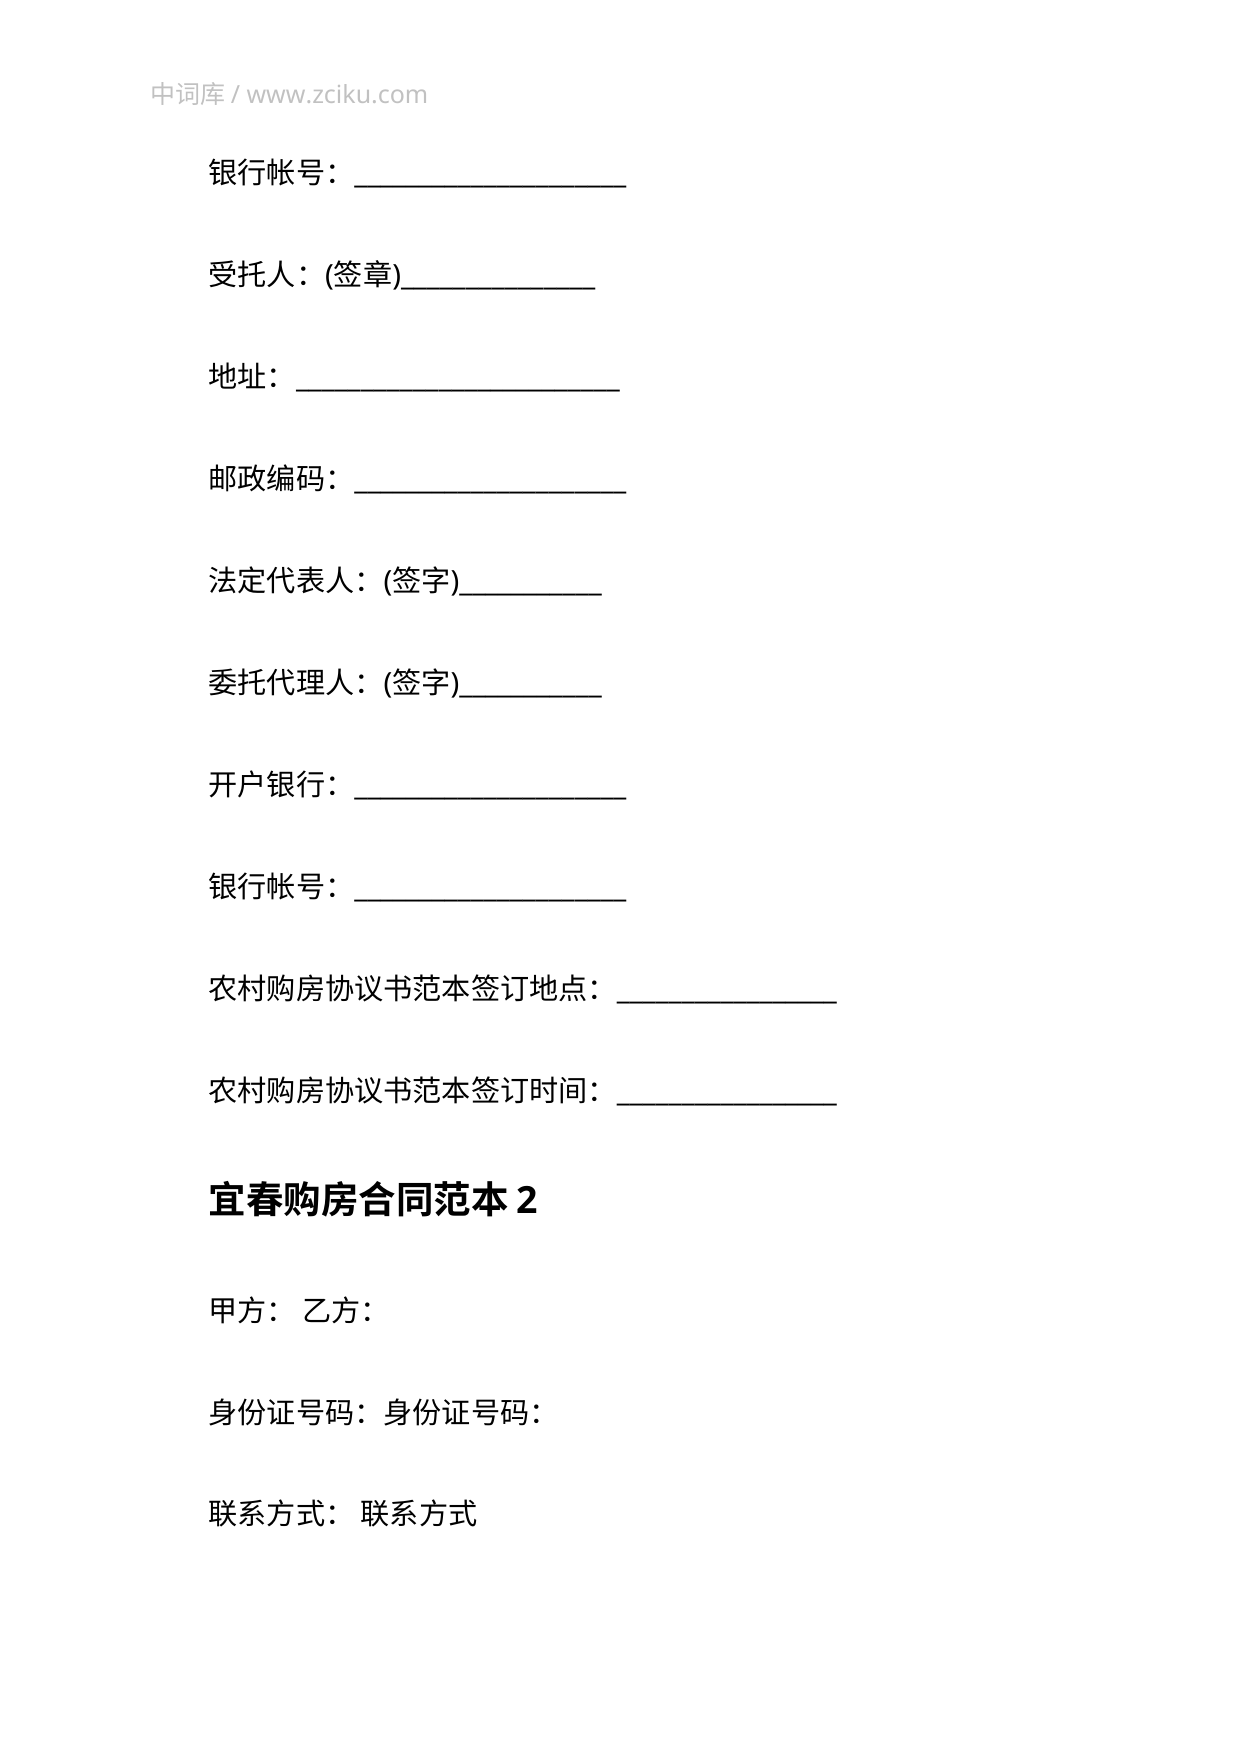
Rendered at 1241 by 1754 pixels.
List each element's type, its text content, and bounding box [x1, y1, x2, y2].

text 甲方： 乙方： [150, 1287, 1090, 1330]
text 法定代表人：(签字)___________ [150, 558, 1090, 600]
text 受托人：(签章)_______________ [150, 252, 1090, 294]
text 开户银行：_____________________ [150, 762, 1090, 804]
text 宜春购房合同范本2 [150, 1170, 1090, 1224]
text 银行帐号：_____________________ [150, 864, 1090, 906]
text 农村购房协议书范本签订地点：_________________ [150, 966, 1090, 1008]
text 农村购房协议书范本签订时间：_________________ [150, 1068, 1090, 1110]
text 邮政编码：_____________________ [150, 456, 1090, 498]
text 地址：_________________________ [150, 354, 1090, 396]
text 委托代理人：(签字)___________ [150, 660, 1090, 702]
text 身份证号码：身份证号码： [150, 1389, 1090, 1431]
text 联系方式： 联系方式 [150, 1491, 1090, 1533]
text 银行帐号：_____________________ [150, 150, 1090, 192]
